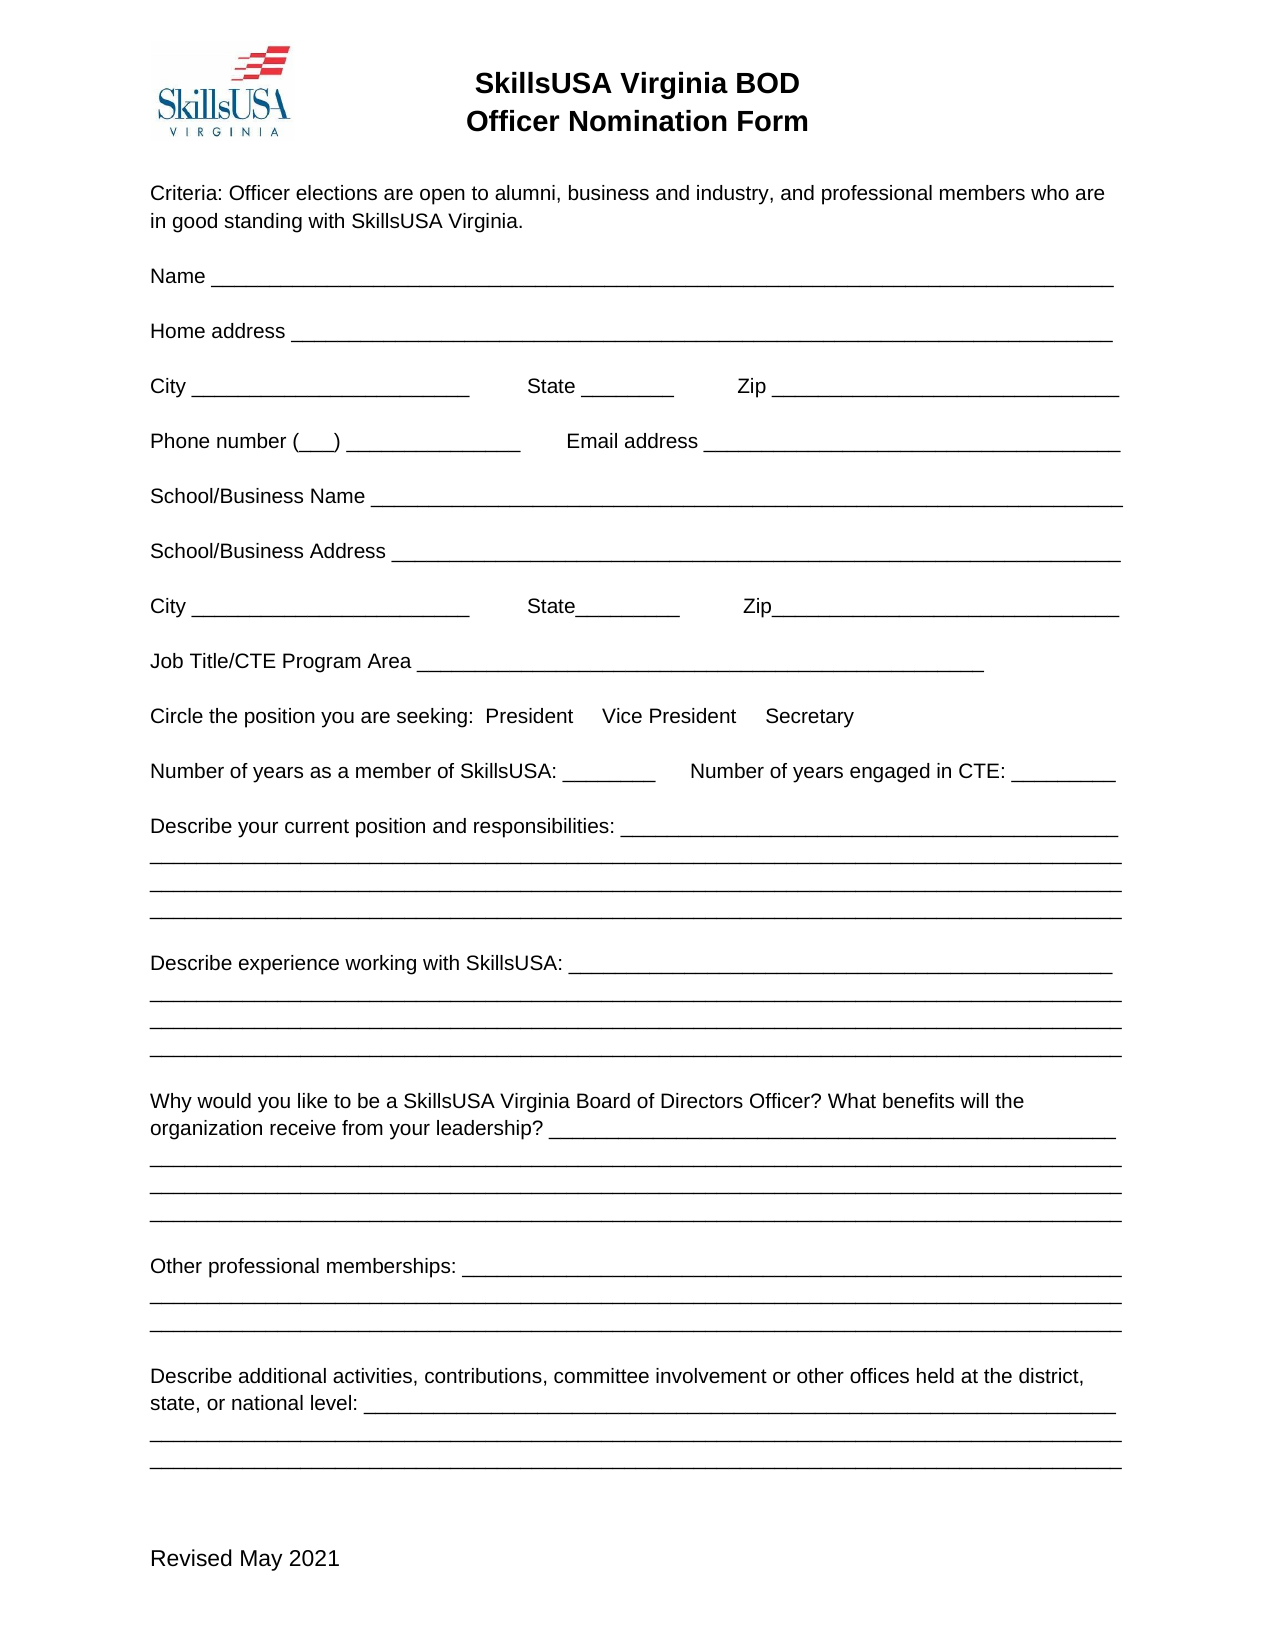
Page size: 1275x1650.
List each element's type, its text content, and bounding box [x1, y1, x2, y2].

text City ________________________ State_________ Zip______________________________ [150, 594, 1125, 618]
text Describe additional activities, contributions, committee involvement or other offices held at the district, state, or national level: _________________________________________________________________ [150, 1364, 1125, 1415]
text Describe your current position and responsibilities: ___________________________________________ [150, 814, 1125, 838]
text Officer Nomination Form [295, 104, 1125, 138]
text Criteria: Officer elections are open to alumni, business and industry, and professional members who are in good standing with SkillsUSA Virginia. [150, 181, 1125, 233]
text Job Title/CTE Program Area _________________________________________________ [150, 649, 1125, 673]
text Home address _______________________________________________________________________ [150, 319, 1125, 343]
text Phone number (___) _______________ Email address ____________________________________ [150, 429, 1125, 453]
text Circle the position you are seeking: President Vice President Secretary [150, 704, 1125, 728]
picture [151, 41, 295, 142]
text ____________________________________________________________________________________ [150, 979, 1125, 1003]
text Describe experience working with SkillsUSA: _______________________________________________ [150, 951, 1125, 975]
text ________________________________________________________________________________________________________________________________________________________________________ [150, 1281, 1125, 1333]
text Number of years as a member of SkillsUSA: ________ Number of years engaged in CTE: _________ [150, 759, 1125, 783]
text Other professional memberships: _________________________________________________________ [150, 1254, 1125, 1278]
text ________________________________________________________________________________________________________________________________________________________________________ [150, 1006, 1125, 1058]
text ____________________________________________________________________________________ [150, 1144, 1125, 1168]
text ________________________________________________________________________________________________________________________________________________________________________ [150, 1171, 1125, 1223]
text Why would you like to be a SkillsUSA Virginia Board of Directors Officer? What benefits will the organization receive from your leadership? _________________________________________________ [150, 1089, 1125, 1140]
text ____________________________________________________________________________________________________________________________________________________________________________________________________________________________________________________________ [150, 841, 1125, 920]
text Name ______________________________________________________________________________ [150, 264, 1125, 288]
text SkillsUSA Virginia BOD [295, 66, 1125, 99]
text School/Business Name _________________________________________________________________ [150, 484, 1125, 508]
text ________________________________________________________________________________________________________________________________________________________________________ [150, 1419, 1125, 1470]
text City ________________________ State ________ Zip ______________________________ [150, 374, 1125, 398]
text School/Business Address _______________________________________________________________ [150, 539, 1125, 563]
